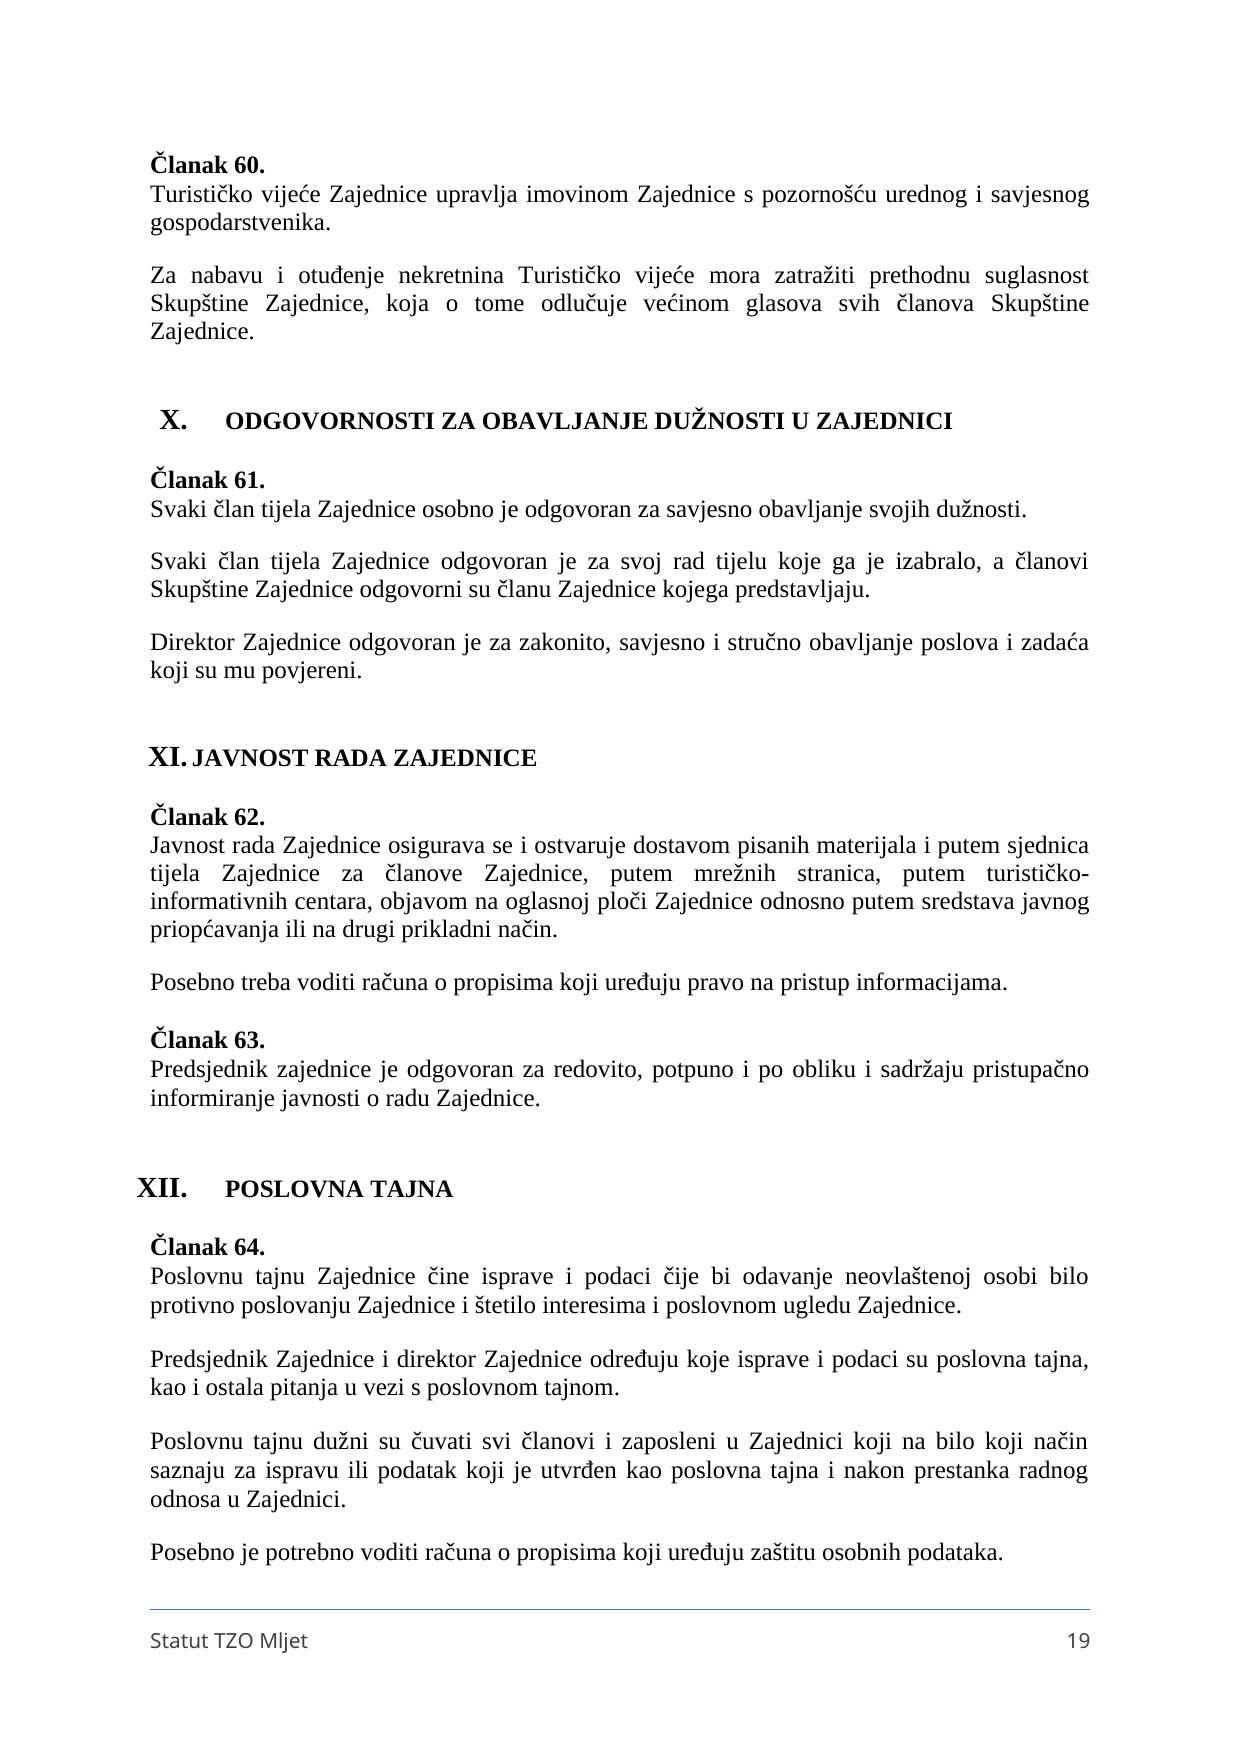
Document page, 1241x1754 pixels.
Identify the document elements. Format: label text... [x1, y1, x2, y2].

list JAVNOST RADA ZAJEDNICE [187, 739, 1090, 773]
text Svaki član tijela Zajednice osobno je odgovoran za savjesno obavljanje svojih dužnosti. [150, 494, 1090, 522]
text Direktor Zajednice odgovoran je za zakonito, savjesno i stručno obavljanje poslova i zadaća koji su mu povjereni. [150, 628, 1090, 684]
text Za nabavu i otuđenje nekretnina Turističko vijeće mora zatražiti prethodnu suglasnost Skupštine Zajednice, koja o tome odlučuje većinom glasova svih članova Skupštine Zajednice. [150, 261, 1090, 345]
text Javnost rada Zajednice osigurava se i ostvaruje dostavom pisanih materijala i putem sjednica tijela Zajednice za članove Zajednice, putem mrežnih stranica, putem turističko-informativnih centara, objavom na oglasnoj ploči Zajednice odnosno putem sredstava javnog priopćavanja ili na drugi prikladni način. [150, 831, 1090, 943]
text Članak 61. [150, 465, 992, 494]
text Posebno je potrebno voditi računa o propisima koji uređuju zaštitu osobnih podataka. [150, 1537, 1090, 1566]
list POSLOVNA TAJNA [187, 1170, 1090, 1204]
text Predsjednik zajednice je odgovoran za redovito, potpuno i po obliku i sadržaju pristupačno informiranje javnosti o radu Zajednice. [150, 1054, 1090, 1112]
text Članak 63. [150, 1026, 1090, 1054]
text Predsjednik Zajednice i direktor Zajednice određuju koje isprave i podaci su poslovna tajna, kao i ostala pitanja u vezi s poslovnom tajnom. [150, 1344, 1090, 1401]
text Poslovnu tajnu dužni su čuvati svi članovi i zaposleni u Zajednici koji na bilo koji način saznaju za ispravu ili podatak koji je utvrđen kao poslovna tajna i nakon prestanka radnog odnosa u Zajednici. [150, 1426, 1090, 1512]
text Poslovnu tajnu Zajednice čine isprave i podaci čije bi odavanje neovlaštenoj osobi bilo protivno poslovanju Zajednice i štetilo interesima i poslovnom ugledu Zajednice. [150, 1261, 1090, 1319]
text Turističko vijeće Zajednice upravlja imovinom Zajednice s pozornošću urednog i savjesnog gospodarstvenika. [150, 179, 1090, 236]
list ODGOVORNOSTI ZA OBAVLJANJE DUŽNOSTI U ZAJEDNICI [187, 402, 1090, 436]
text Svaki član tijela Zajednice odgovoran je za svoj rad tijelu koje ga je izabralo, a članovi Skupštine Zajednice odgovorni su članu Zajednice kojega predstavljaju. [150, 547, 1090, 603]
text Članak 62. [150, 802, 1090, 831]
text Članak 60. [150, 150, 1090, 179]
text Posebno treba voditi računa o propisima koji uređuju pravo na pristup informacijama. [150, 968, 1090, 996]
text Članak 64. [150, 1232, 1090, 1261]
